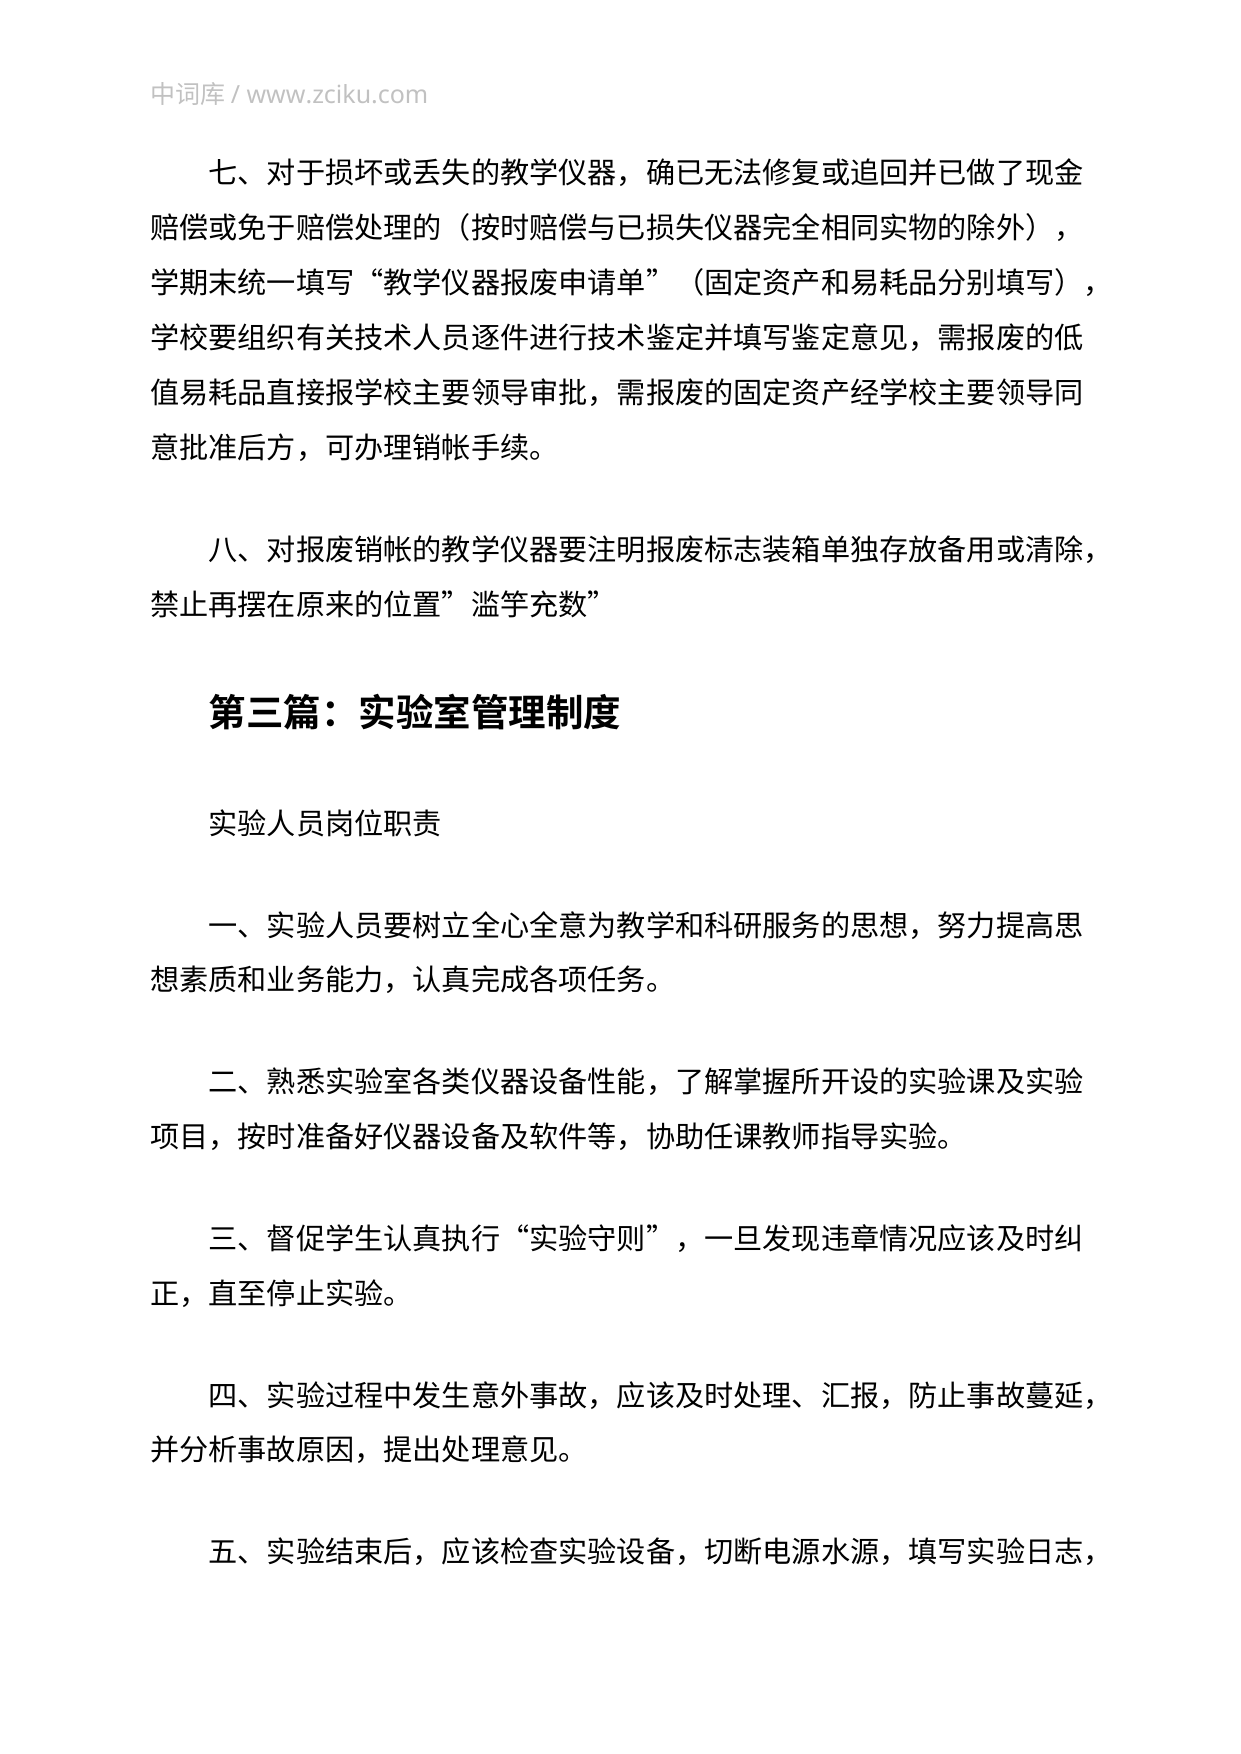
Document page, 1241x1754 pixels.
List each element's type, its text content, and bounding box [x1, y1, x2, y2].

text 七、对于损坏或丢失的教学仪器，确已无法修复或追回并已做了现金赔偿或免于赔偿处理的（按时赔偿与已损失仪器完全相同实物的除外），学期末统一填写“教学仪器报废申请单”（固定资产和易耗品分别填写），学校要组织有关技术人员逐件进行技术鉴定并填写鉴定意见，需报废的低值易耗品直接报学校主要领导审批，需报废的固定资产经学校主要领导同意批准后方，可办理销帐手续。 [150, 150, 1090, 467]
text 第三篇：实验室管理制度 [150, 683, 1090, 737]
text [150, 1529, 1090, 1571]
text 三、督促学生认真执行“实验守则”，一旦发现违章情况应该及时纠正，直至停止实验。 [150, 1215, 1090, 1313]
text 二、熟悉实验室各类仪器设备性能，了解掌握所开设的实验课及实验项目，按时准备好仪器设备及软件等，协助任课教师指导实验。 [150, 1059, 1090, 1156]
text 实验人员岗位职责 [150, 800, 1090, 843]
text 一、实验人员要树立全心全意为教学和科研服务的思想，努力提高思想素质和业务能力，认真完成各项任务。 [150, 902, 1090, 999]
text 八、对报废销帐的教学仪器要注明报废标志装箱单独存放备用或清除，禁止再摆在原来的位置”滥竽充数” [150, 526, 1090, 623]
text 四、实验过程中发生意外事故，应该及时处理、汇报，防止事故蔓延，并分析事故原因，提出处理意见。 [150, 1372, 1090, 1469]
